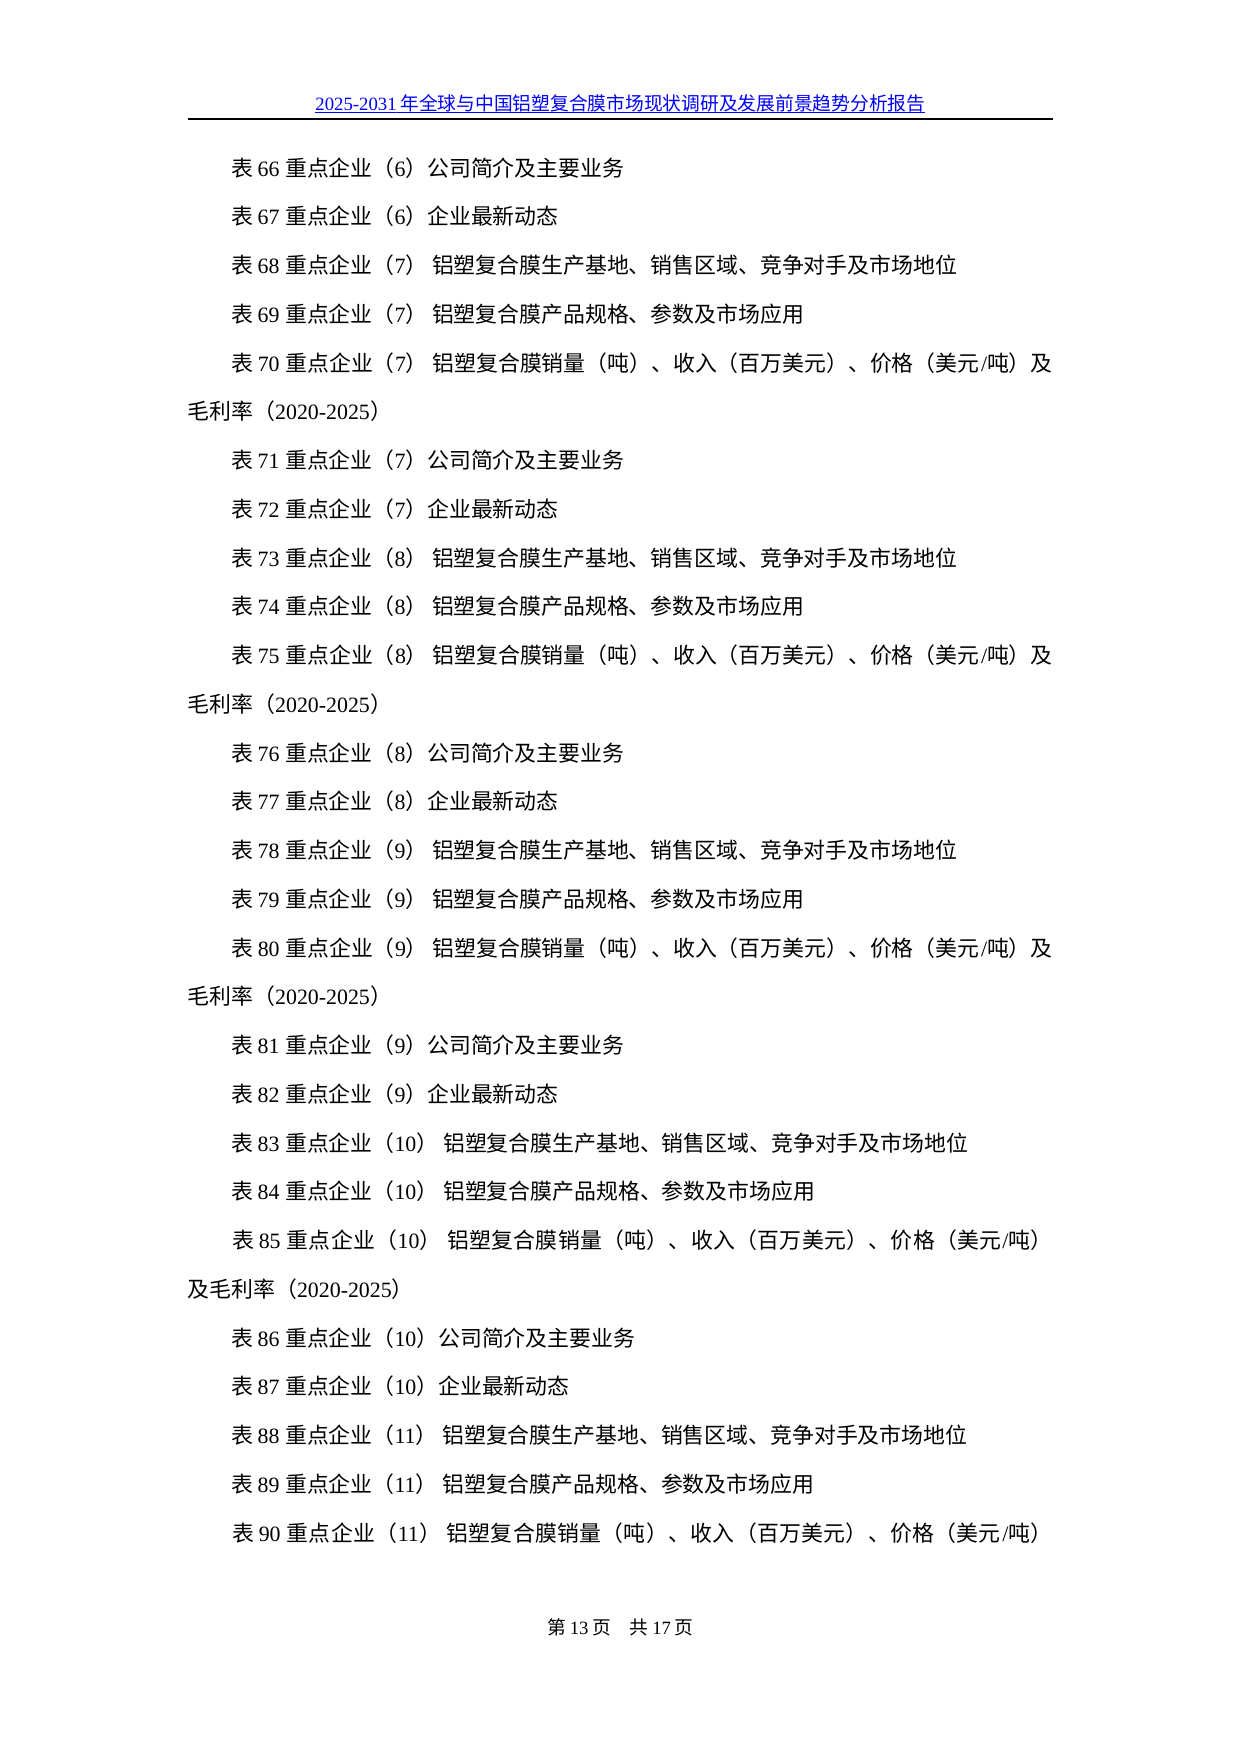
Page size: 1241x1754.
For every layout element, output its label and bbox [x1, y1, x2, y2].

text [187, 150, 1053, 1548]
